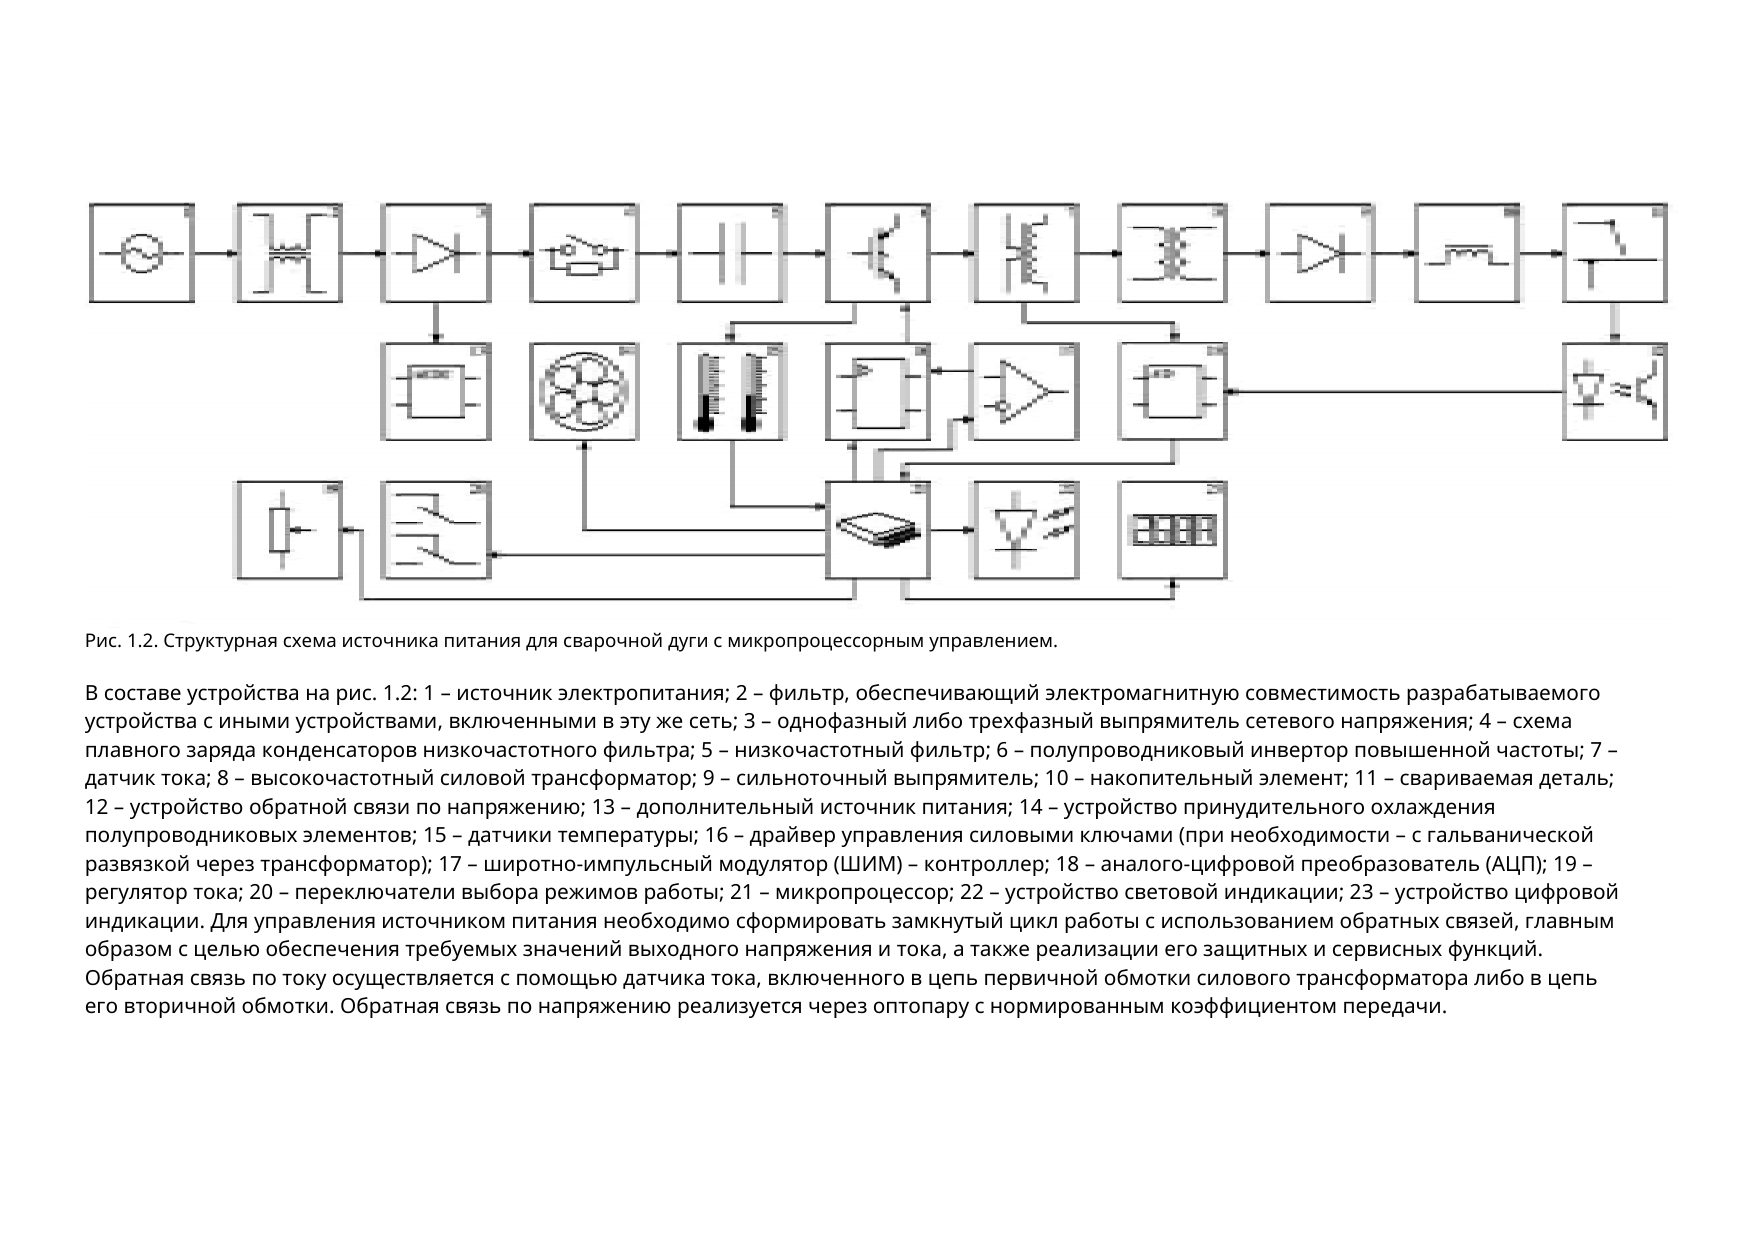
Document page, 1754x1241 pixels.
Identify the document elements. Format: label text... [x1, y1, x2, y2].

text Рис. 1.2. Структурная схема источника питания для сварочной дуги с микропроцессорным управлением. [84, 628, 1636, 653]
text В составе устройства на рис. 1.2: 1 – источник электропитания; 2 – фильтр, обеспечивающий электромагнитную совместимость разрабатываемого устройства с иными устройствами, включенными в эту же сеть; 3 – однофазный либо трехфазный выпрямитель сетевого напряжения; 4 – схема плавного заряда конденсаторов низкочастотного фильтра; 5 – низкочастотный фильтр; 6 – полупроводниковый инвертор повышенной частоты; 7 – датчик тока; 8 – высокочастотный силовой трансформатор; 9 – сильноточный выпрямитель; 10 – накопительный элемент; 11 – свариваемая деталь; 12 – устройство обратной связи по напряжению; 13 – дополнительный источник питания; 14 – устройство принудительного охлаждения полупроводниковых элементов; 15 – датчики температуры; 16 – драйвер управления силовыми ключами (при необходимости – с гальванической развязкой через трансформатор); 17 – широтно-импульсный модулятор (ШИМ) – контроллер; 18 – аналого-цифровой преобразователь (АЦП); 19 – регулятор тока; 20 – переключатели выбора режимов работы; 21 – микропроцессор; 22 – устройство световой индикации; 23 – устройство цифровой индикации. Для управления источником питания необходимо сформировать замкнутый цикл работы с использованием обратных связей, главным образом с целью обеспечения требуемых значений выходного напряжения и тока, а также реализации его защитных и сервисных функций. Обратная связь по току осуществляется с помощью датчика тока, включенного в цепь первичной обмотки силового трансформатора либо в цепь его вторичной обмотки. Обратная связь по напряжению реализуется через оптопару с нормированным коэффициентом передачи. [84, 678, 1636, 1019]
picture [84, 177, 1679, 628]
